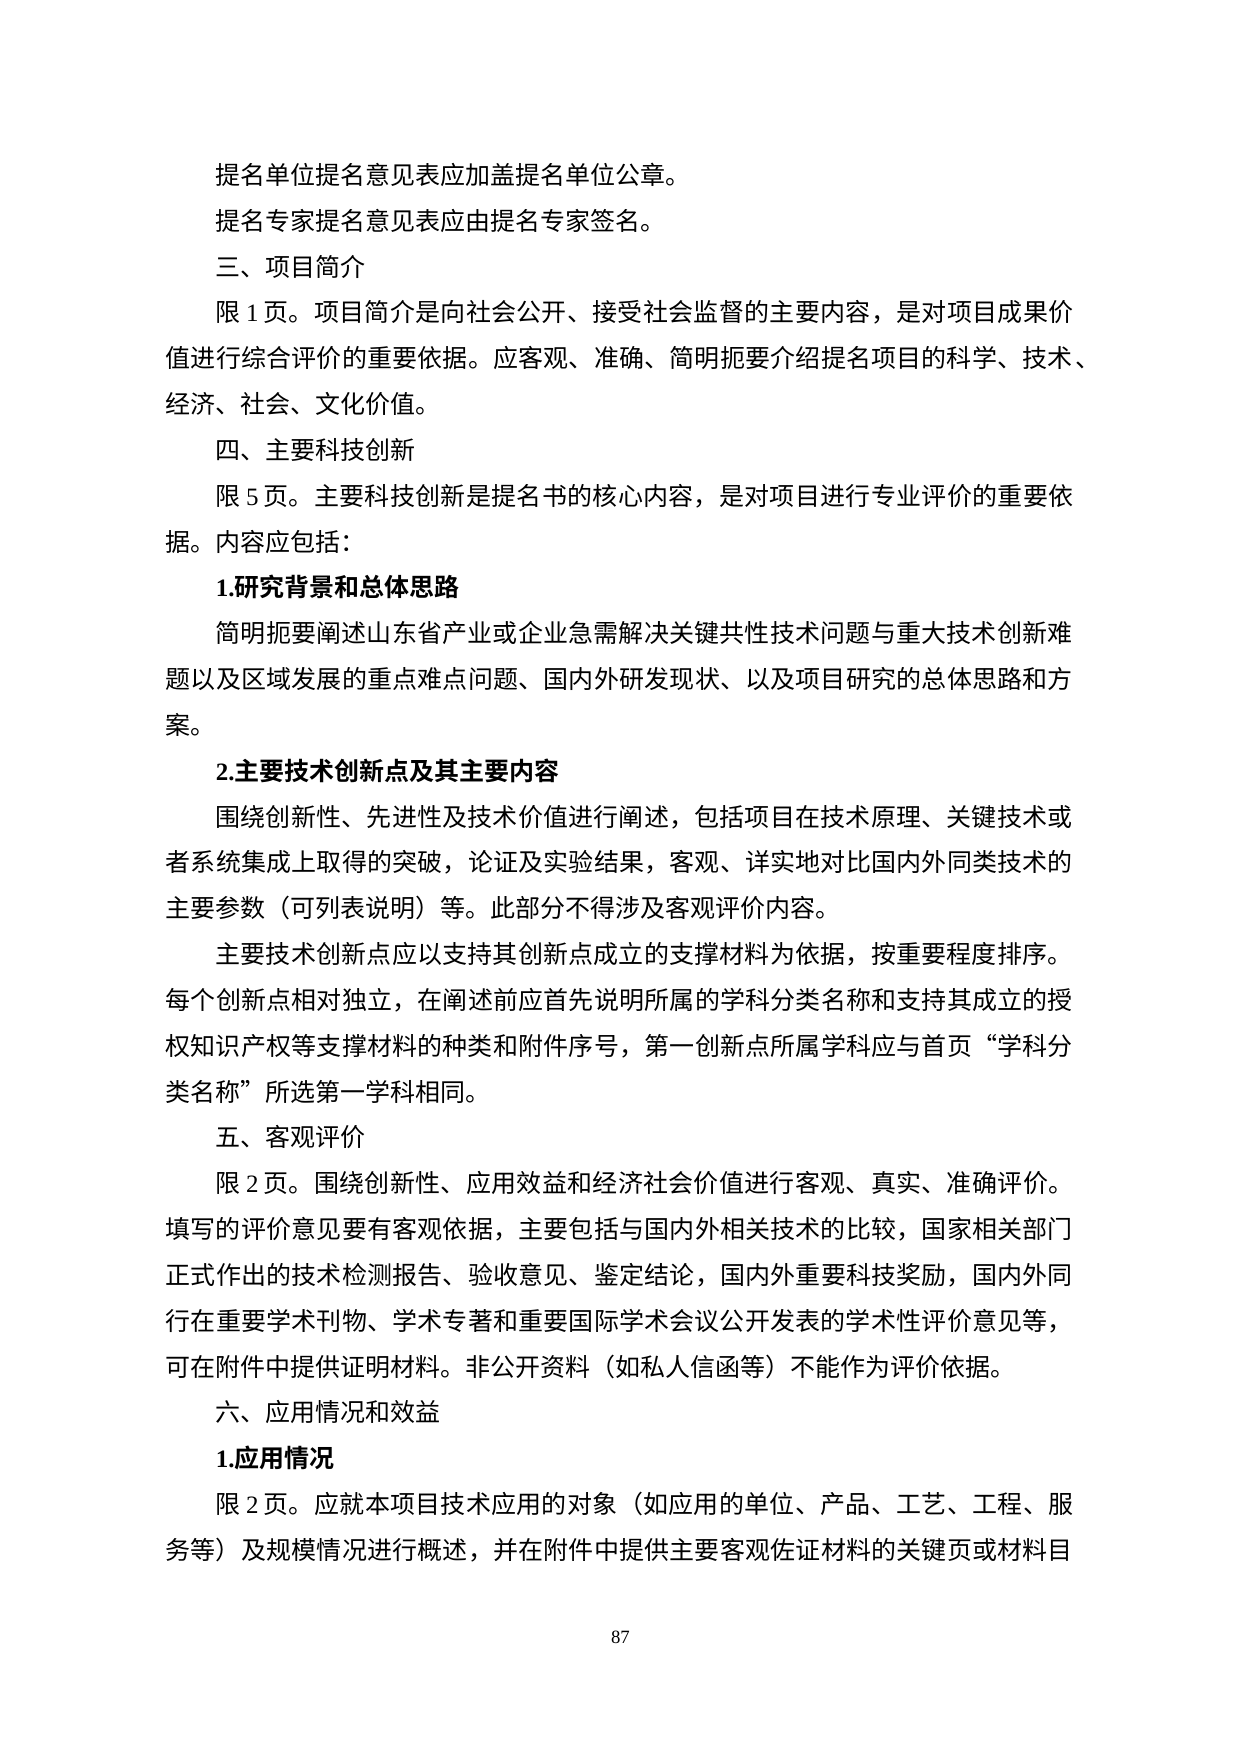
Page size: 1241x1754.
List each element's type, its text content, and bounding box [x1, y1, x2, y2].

text 六、应用情况和效益 [165, 1385, 1075, 1431]
text 四、主要科技创新 [165, 423, 1075, 468]
text 五、客观评价 [165, 1110, 1075, 1156]
text 简明扼要阐述山东省产业或企业急需解决关键共性技术问题与重大技术创新难题以及区域发展的重点难点问题、国内外研发现状、以及项目研究的总体思路和方案。 [165, 606, 1075, 743]
text 限1页。项目简介是向社会公开、接受社会监督的主要内容，是对项目成果价值进行综合评价的重要依据。应客观、准确、简明扼要介绍提名项目的科学、技术、经济、社会、文化价值。 [165, 285, 1075, 423]
text 主要技术创新点应以支持其创新点成立的支撑材料为依据，按重要程度排序。每个创新点相对独立，在阐述前应首先说明所属的学科分类名称和支持其成立的授权知识产权等支撑材料的种类和附件序号，第一创新点所属学科应与首页“学科分类名称”所选第一学科相同。 [165, 927, 1075, 1110]
text 1.研究背景和总体思路 [165, 560, 1075, 606]
text 三、项目简介 [165, 239, 1075, 285]
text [165, 1477, 1075, 1568]
text 限2页。围绕创新性、应用效益和经济社会价值进行客观、真实、准确评价。填写的评价意见要有客观依据，主要包括与国内外相关技术的比较，国家相关部门正式作出的技术检测报告、验收意见、鉴定结论，国内外重要科技奖励，国内外同行在重要学术刊物、学术专著和重要国际学术会议公开发表的学术性评价意见等，可在附件中提供证明材料。非公开资料（如私人信函等）不能作为评价依据。 [165, 1156, 1075, 1385]
text 限5页。主要科技创新是提名书的核心内容，是对项目进行专业评价的重要依据。内容应包括： [165, 468, 1075, 560]
text 提名单位提名意见表应加盖提名单位公章。 [165, 148, 1075, 193]
text 2.主要技术创新点及其主要内容 [165, 743, 1075, 789]
text 围绕创新性、先进性及技术价值进行阐述，包括项目在技术原理、关键技术或者系统集成上取得的突破，论证及实验结果，客观、详实地对比国内外同类技术的主要参数（可列表说明）等。此部分不得涉及客观评价内容。 [165, 789, 1075, 927]
text 提名专家提名意见表应由提名专家签名。 [165, 193, 1075, 239]
text 1.应用情况 [165, 1431, 1075, 1477]
